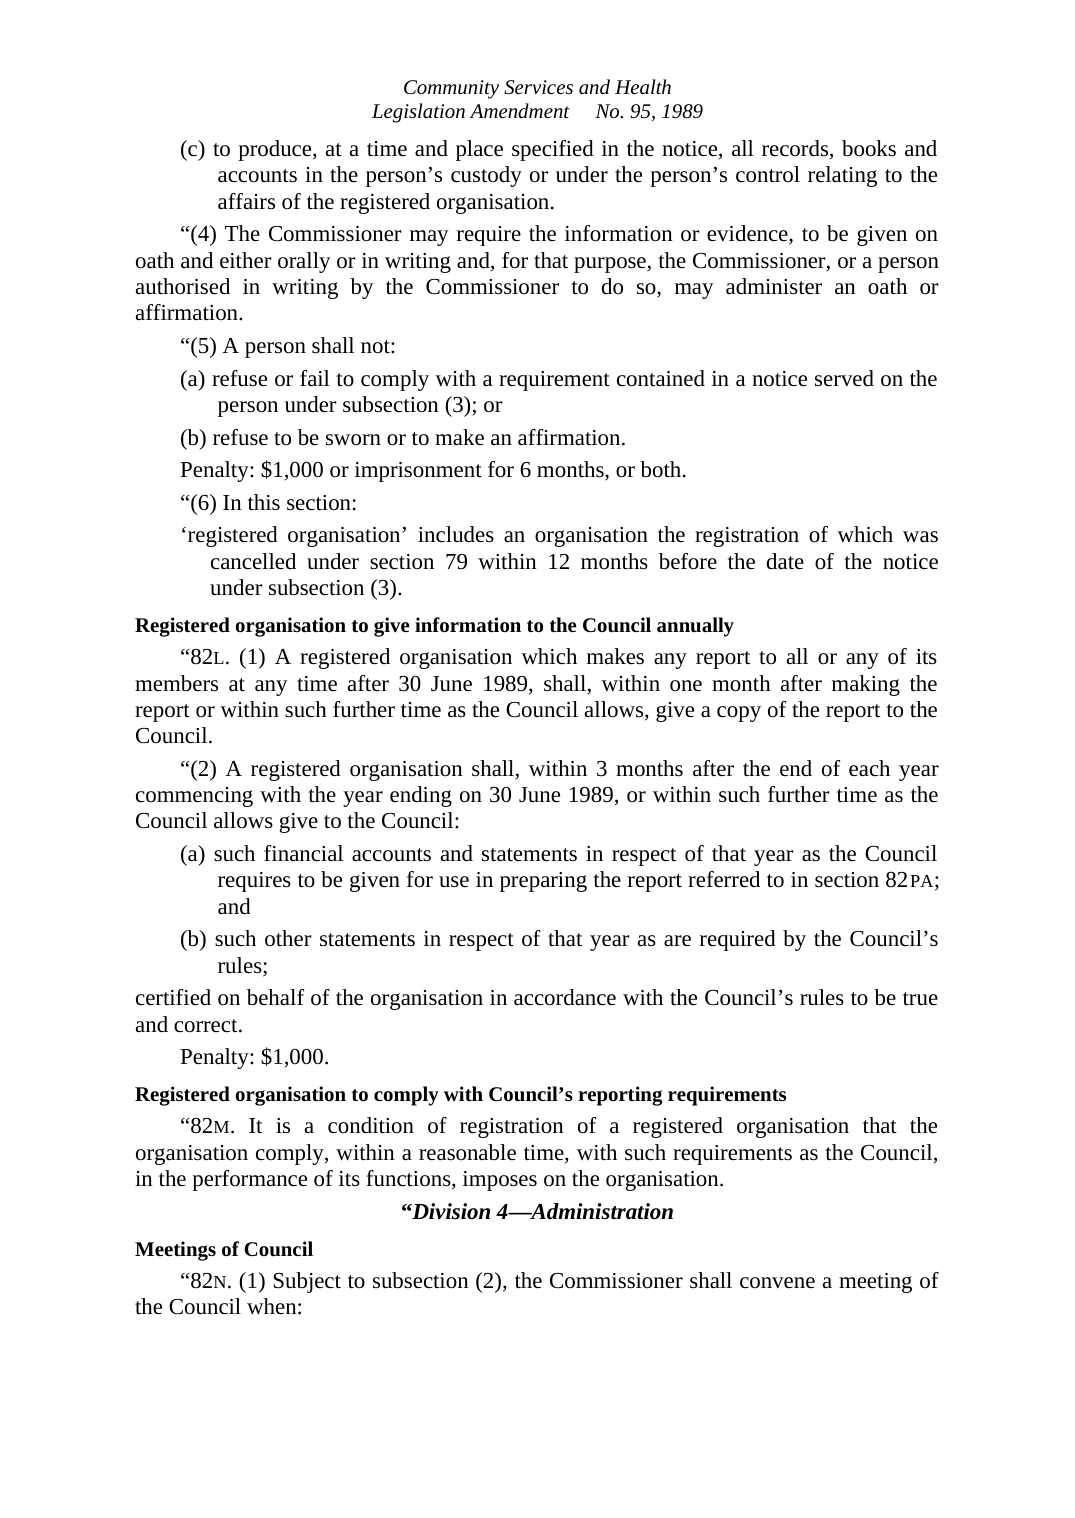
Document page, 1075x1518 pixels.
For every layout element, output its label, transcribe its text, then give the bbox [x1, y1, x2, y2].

text Penalty: $1,000. [180, 1043, 940, 1070]
text “(5) A person shall not: [135, 332, 940, 358]
text “82l. (1) A registered organisation which makes any report to all or any of its members at any time after 30 June 1989, shall, within one month after making the report or within such further time as the Council allows, give a copy of the report to the Council. [135, 643, 940, 749]
text (b) refuse to be sworn or to make an affirmation. [180, 423, 940, 450]
text (b) such other statements in respect of that year as are required by the Council’s rules; [180, 926, 940, 978]
text “82n. (1) Subject to subsection (2), the Commissioner shall convene a meeting of the Council when: [135, 1267, 940, 1320]
text ‘registered organisation’ includes an organisation the registration of which was cancelled under section 79 within 12 months before the date of the notice under subsection (3). [180, 521, 940, 600]
text “(6) In this section: [180, 489, 940, 515]
text Meetings of Council [135, 1237, 940, 1261]
text (a) such financial accounts and statements in respect of that year as the Council requires to be given for use in preparing the report referred to in section 82pa; and [180, 840, 940, 919]
text certified on behalf of the organisation in accordance with the Council’s rules to be true and correct. [135, 984, 940, 1037]
text “(2) A registered organisation shall, within 3 months after the end of each year commencing with the year ending on 30 June 1989, or within such further time as the Council allows give to the Council: [135, 755, 940, 834]
text Penalty: $1,000 or imprisonment for 6 months, or both. [180, 456, 940, 482]
text “82m. It is a condition of registration of a registered organisation that the organisation comply, within a reasonable time, with such requirements as the Council, in the performance of its functions, imposes on the organisation. [135, 1113, 940, 1192]
text (c) to produce, at a time and place specified in the notice, all records, books and accounts in the person’s custody or under the person’s control relating to the affairs of the registered organisation. [180, 135, 940, 214]
text “Division 4—Administration [135, 1198, 940, 1224]
text “(4) The Commissioner may require the information or evidence, to be given on oath and either orally or in writing and, for that purpose, the Commissioner, or a person authorised in writing by the Commissioner to do so, may administer an oath or affirmation. [135, 220, 940, 326]
text Registered organisation to give information to the Council annually [135, 613, 940, 637]
text Registered organisation to comply with Council’s reporting requirements [135, 1082, 940, 1106]
text (a) refuse or fail to comply with a requirement contained in a notice served on the person under subsection (3); or [180, 364, 940, 417]
